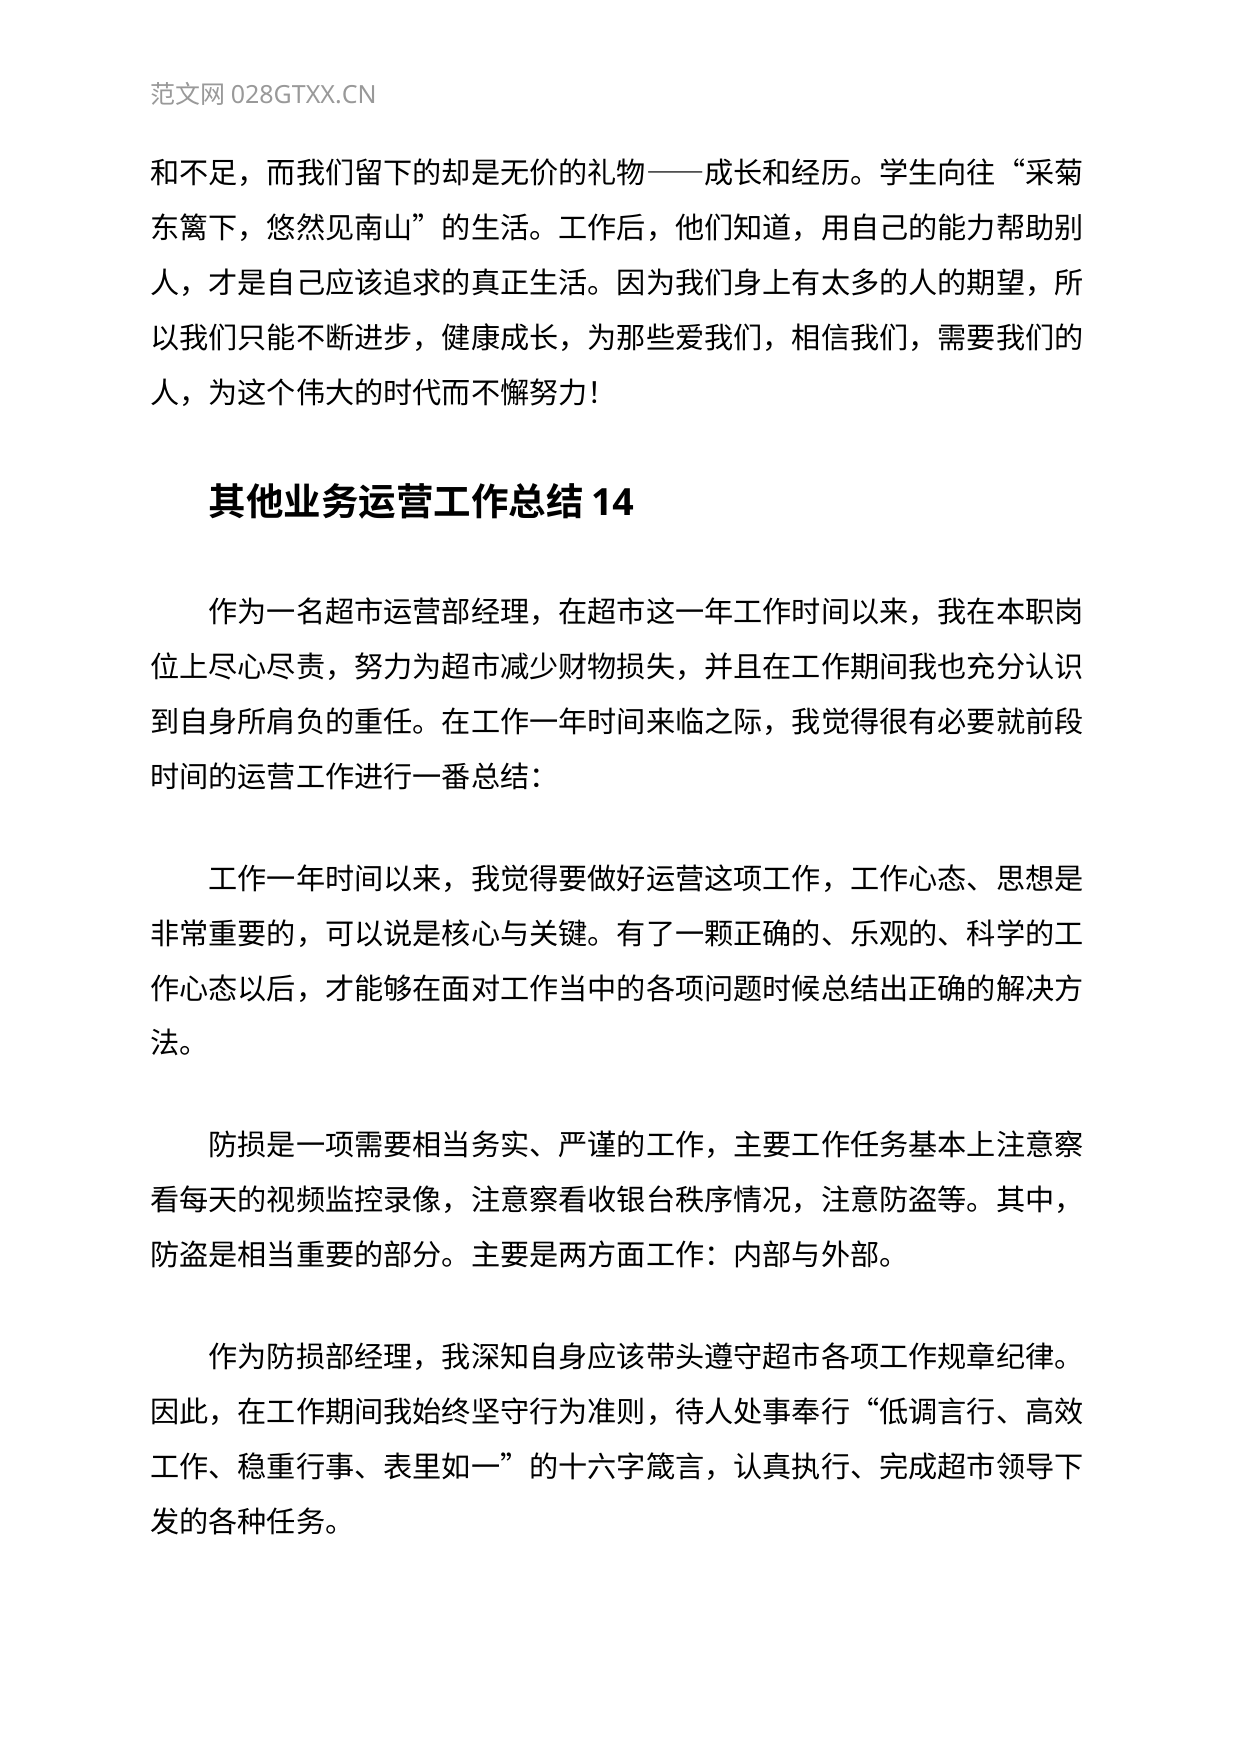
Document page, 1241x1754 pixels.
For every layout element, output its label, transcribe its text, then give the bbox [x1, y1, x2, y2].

text 作为一名超市运营部经理，在超市这一年工作时间以来，我在本职岗位上尽心尽责，努力为超市减少财物损失，并且在工作期间我也充分认识到自身所肩负的重任。在工作一年时间来临之际，我觉得很有必要就前段时间的运营工作进行一番总结： [150, 589, 1090, 796]
text 工作一年时间以来，我觉得要做好运营这项工作，工作心态、思想是非常重要的，可以说是核心与关键。有了一颗正确的、乐观的、科学的工作心态以后，才能够在面对工作当中的各项问题时候总结出正确的解决方法。 [150, 855, 1090, 1062]
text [150, 150, 1090, 412]
text 其他业务运营工作总结14 [150, 471, 1090, 526]
text 作为防损部经理，我深知自身应该带头遵守超市各项工作规章纪律。因此，在工作期间我始终坚守行为准则，待人处事奉行“低调言行、高效工作、稳重行事、表里如一”的十六字箴言，认真执行、完成超市领导下发的各种任务。 [150, 1333, 1090, 1540]
text 防损是一项需要相当务实、严谨的工作，主要工作任务基本上注意察看每天的视频监控录像，注意察看收银台秩序情况，注意防盗等。其中，防盗是相当重要的部分。主要是两方面工作：内部与外部。 [150, 1122, 1090, 1274]
